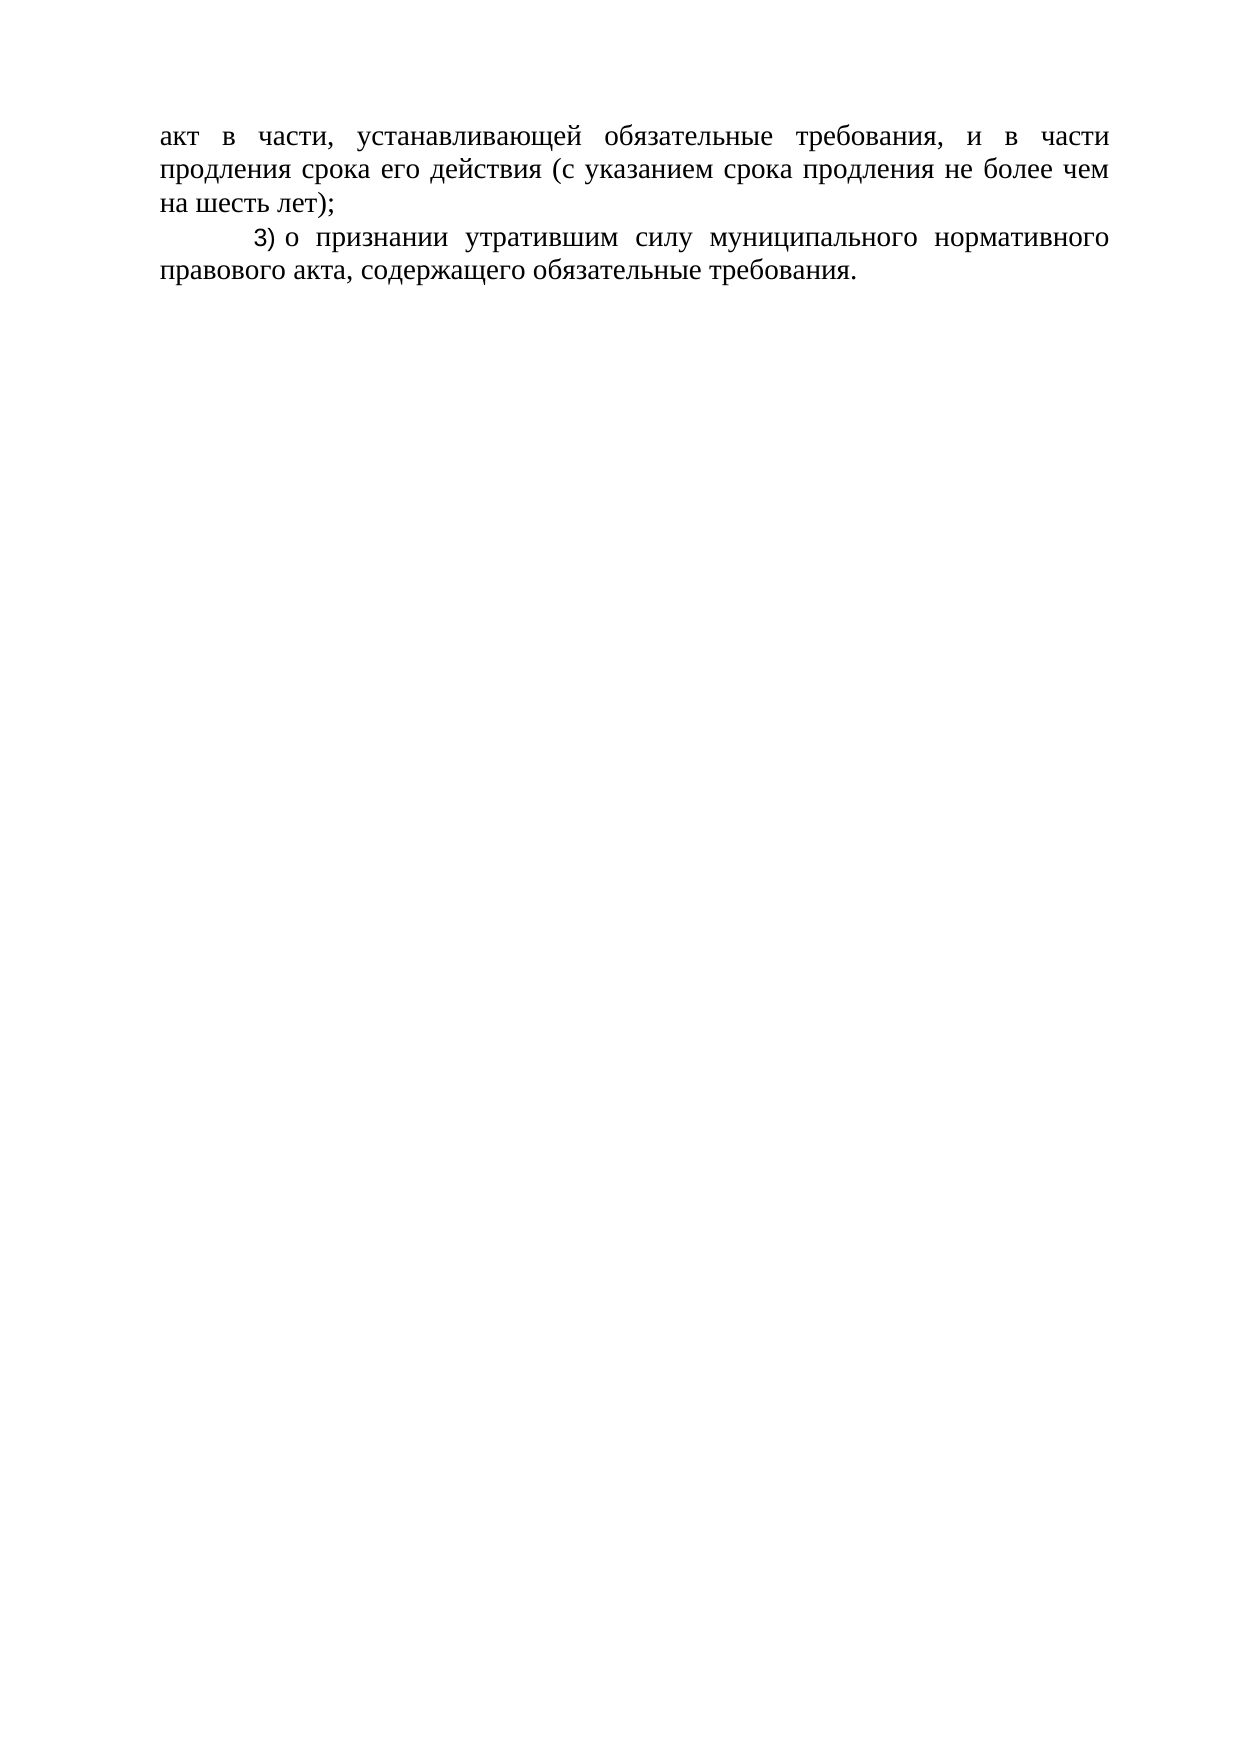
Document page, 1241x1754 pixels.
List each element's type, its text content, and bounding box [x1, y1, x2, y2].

list о признании утратившим силу муниципального нормативного правового акта, содержащего обязательные требования. [159, 219, 1110, 286]
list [159, 118, 1110, 219]
